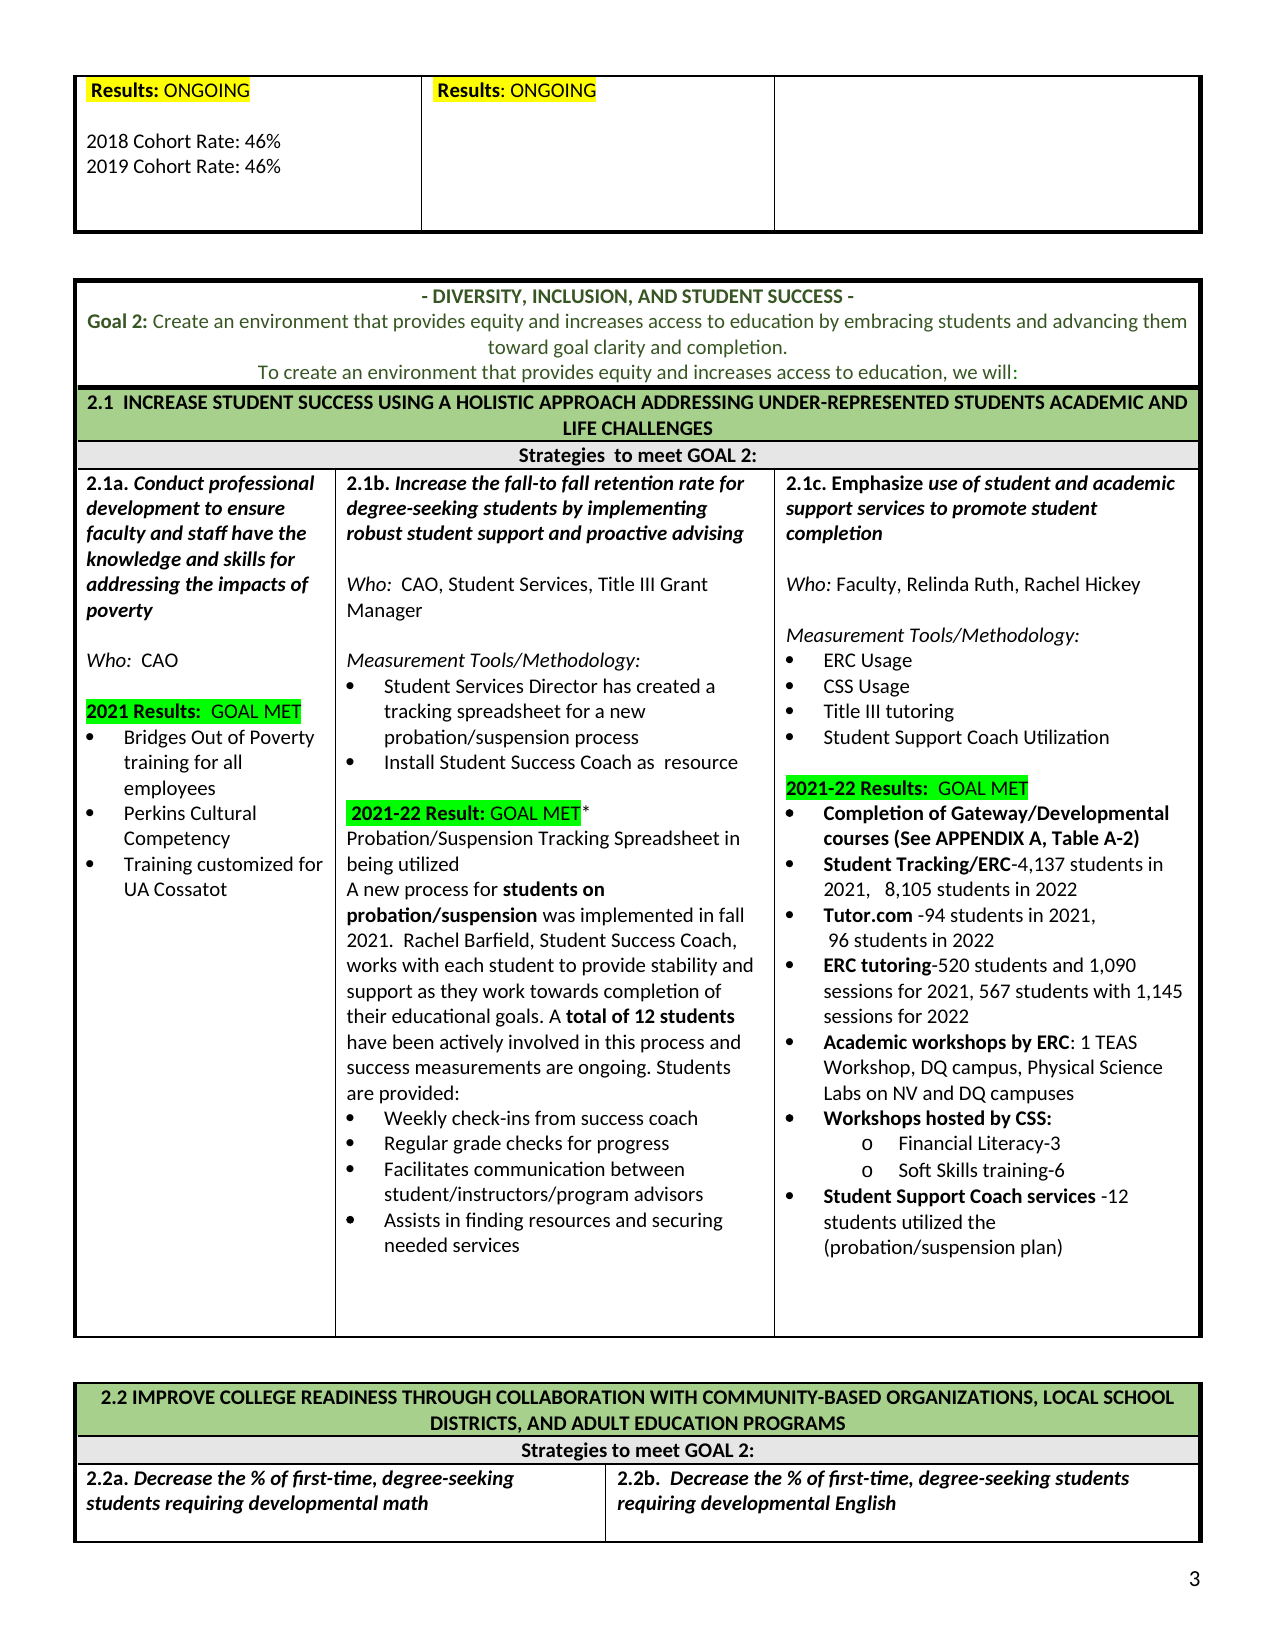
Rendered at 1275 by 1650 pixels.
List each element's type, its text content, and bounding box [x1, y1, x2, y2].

table_cell 2.1a. Conduct professional development to ensure faculty and staff have the knowledge and skills for addressing the impacts of poverty Who: CAO 2021 Results: GOAL MET Bridges Out of Poverty training for all employees Perkins Cultural Competency Training customized for UA Cossatot [77, 469, 335, 1336]
table_header - DIVERSITY, INCLUSION, AND STUDENT SUCCESS - Goal 2: Create an environment that provides equity and increases access to education by embracing students and advancing them toward goal clarity and completion. To create an environment that provides equity and increases access to education, we will: [77, 283, 1198, 385]
table_cell 2.1c. Emphasize use of student and academic support services to promote student completion Who: Faculty, Relinda Ruth, Rachel Hickey Measurement Tools/Methodology: ERC Usage CSS Usage Title III tutoring Student Support Coach Utilization 2021-22 Results: GOAL MET Completion of Gateway/Developmental courses (See APPENDIX A, Table A-2) Student Tracking/ERC-4,137 students in 2021, 8,105 students in 2022 Tutor.com -94 students in 2021, 96 students in 2022 ERC tutoring-520 students and 1,090 sessions for 2021, 567 students with 1,145 sessions for 2022 Academic workshops by ERC: 1 TEAS Workshop, DQ campus, Physical Science Labs on NV and DQ campuses Workshops hosted by CSS: Financial Literacy-3 Soft Skills training-6 Student Support Coach services -12 students utilized the (probation/suspension plan) [775, 470, 1198, 1336]
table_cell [422, 77, 774, 229]
table_cell 2.1b. Increase the fall-to fall retention rate for degree-seeking students by implementing robust student support and proactive advising Who: CAO, Student Services, Title III Grant Manager Measurement Tools/Methodology: Student Services Director has created a tracking spreadsheet for a new probation/suspension process Install Student Success Coach as resource 2021-22 Result: GOAL MET* Probation/Suspension Tracking Spreadsheet in being utilized A new process for students on probation/suspension was implemented in fall 2021. Rachel Barfield, Student Success Coach, works with each student to provide stability and support as they work towards completion of their educational goals. A total of 12 students have been actively involved in this process and success measurements are ongoing. Students are provided: Weekly check-ins from success coach Regular grade checks for progress Facilitates communication between student/instructors/program advisors Assists in finding resources and securing needed services [336, 470, 774, 1336]
table_header 2.2 IMPROVE COLLEGE READINESS THROUGH COLLABORATION WITH COMMUNITY-BASED ORGANIZATIONS, LOCAL SCHOOL DISTRICTS, AND ADULT EDUCATION PROGRAMS [77, 1384, 1198, 1435]
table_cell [775, 77, 1198, 229]
table_cell 2.1 INCREASE STUDENT SUCCESS USING A HOLISTIC APPROACH ADDRESSING UNDER-REPRESENTED STUDENTS ACADEMIC AND LIFE CHALLENGES [77, 386, 1198, 440]
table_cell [77, 1464, 605, 1541]
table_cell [606, 1465, 1198, 1541]
table_cell Strategies to meet GOAL 2: [77, 441, 1198, 468]
table_cell Strategies to meet GOAL 2: [77, 1436, 1198, 1463]
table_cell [77, 77, 421, 229]
